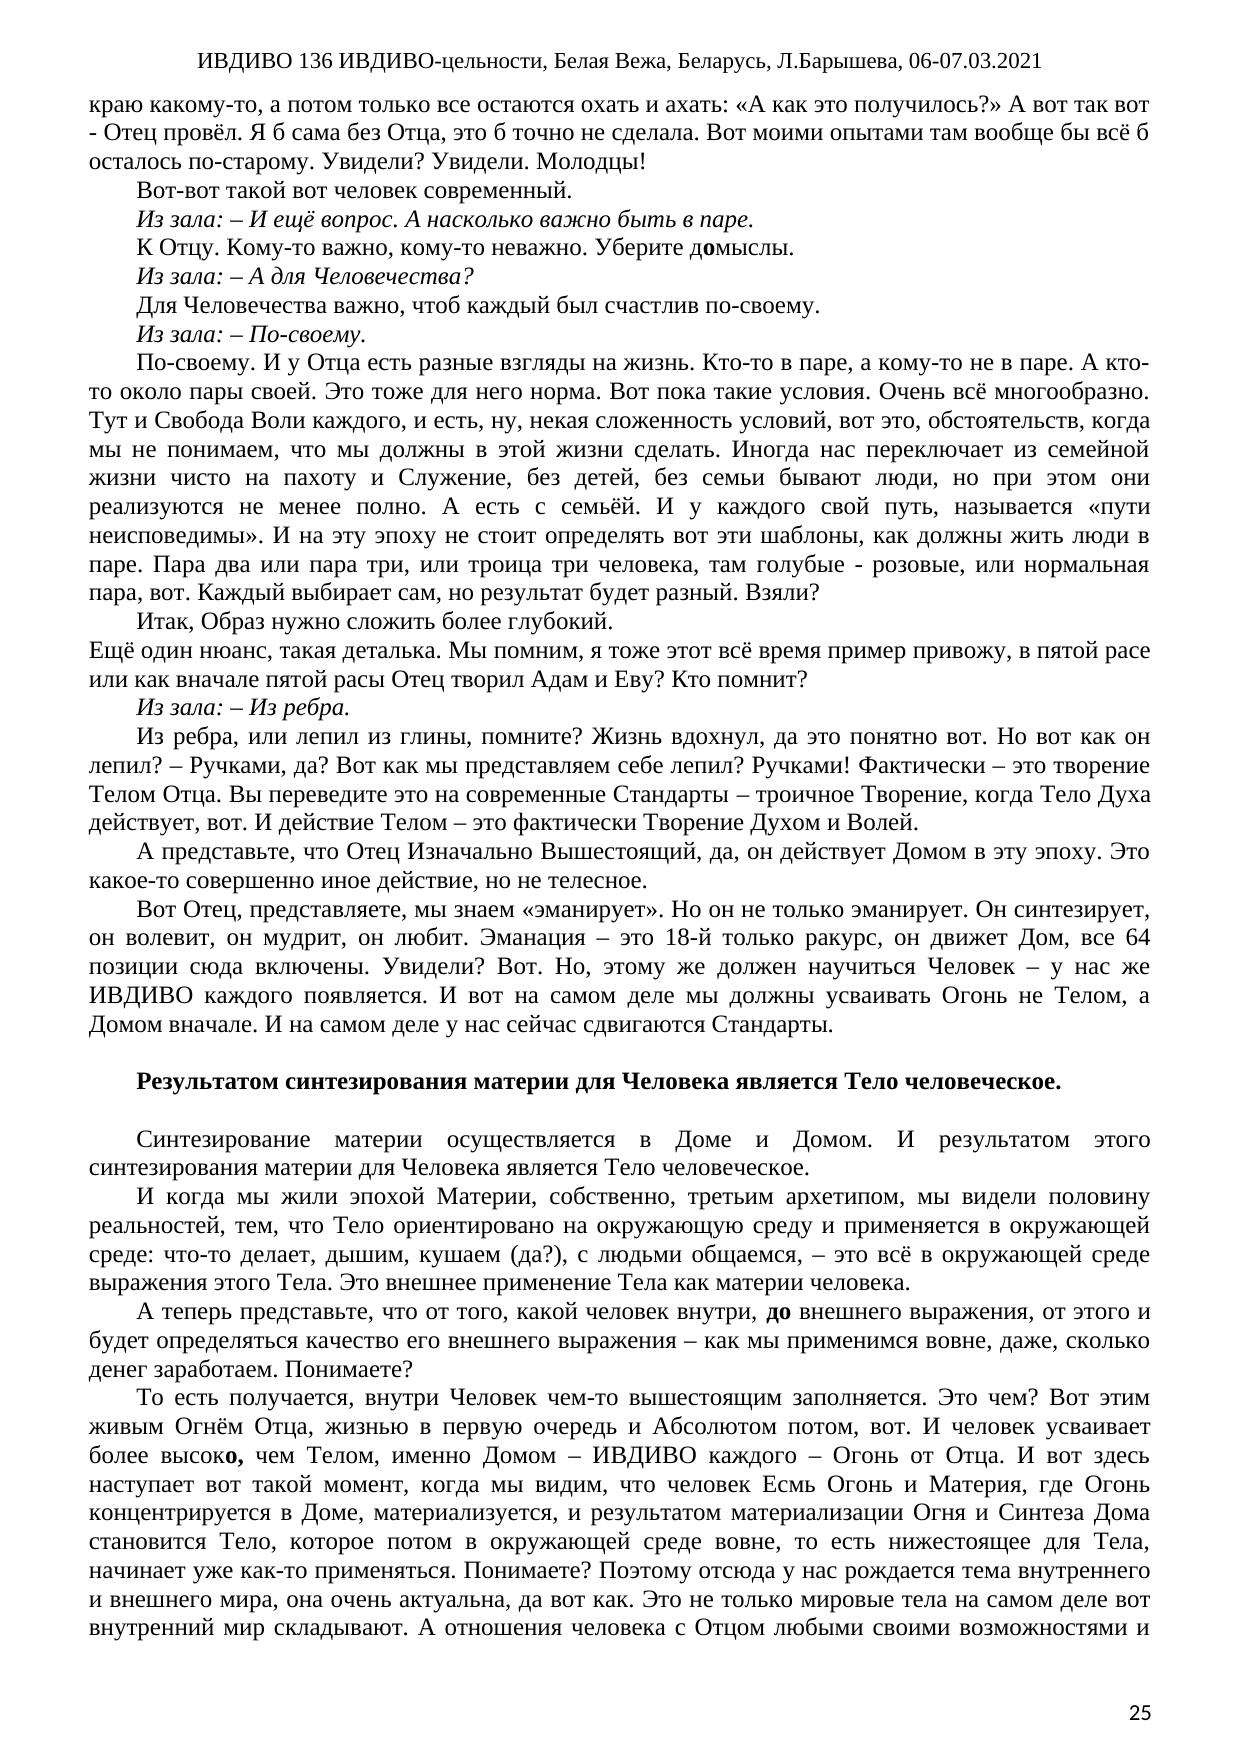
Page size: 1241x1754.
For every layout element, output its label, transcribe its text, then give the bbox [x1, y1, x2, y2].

text По-своему. И у Отца есть разные взгляды на жизнь. Кто-то в паре, а кому-то не в паре. А кто-то около пары своей. Это тоже для него норма. Вот пока такие условия. Очень всё многообразно. Тут и Свобода Воли каждого, и есть, ну, некая сложенность условий, вот это, обстоятельств, когда мы не понимаем, что мы должны в этой жизни сделать. Иногда нас переключает из семейной жизни чисто на пахоту и Служение, без детей, без семьи бывают люди, но при этом они реализуются не менее полно. А есть с семьёй. И у каждого свой путь, называется «пути неисповедимы». И на эту эпоху не стоит определять вот эти шаблоны, как должны жить люди в паре. Пара два или пара три, или троица три человека, там голубые - розовые, или нормальная пара, вот. Каждый выбирает сам, но результат будет разный. Взяли? [89, 347, 1152, 606]
text Из зала: – По-своему. [89, 319, 1152, 347]
text Синтезирование материи осуществляется в Доме и Домом. И результатом этого синтезирования материи для Человека является Тело человеческое. [89, 1124, 1152, 1181]
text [89, 89, 1152, 175]
text Из зала: – Из ребра. [89, 692, 1152, 721]
text Вот Отец, представляете, мы знаем «эманирует». Но он не только эманирует. Он синтезирует, он волевит, он мудрит, он любит. Эманация – это 18-й только ракурс, он движет Дом, все 64 позиции сюда включены. Увидели? Вот. Но, этому же должен научиться Человек – у нас же ИВДИВО каждого появляется. И вот на самом деле мы должны усваивать Огонь не Телом, а Домом вначале. И на самом деле у нас сейчас сдвигаются Стандарты. [89, 894, 1152, 1037]
text Результатом синтезирования материи для Человека является Тело человеческое. [89, 1066, 1152, 1095]
text Ещё один нюанс, такая деталька. Мы помним, я тоже этот всё время пример привожу, в пятой расе или как вначале пятой расы Отец творил Адам и Еву? Кто помнит? [89, 635, 1152, 692]
text И когда мы жили эпохой Материи, собственно, третьим архетипом, мы видели половину реальностей, тем, что Тело ориентировано на окружающую среду и применяется в окружающей среде: что-то делает, дышим, кушаем (да?), с людьми общаемся, – это всё в окружающей среде выражения этого Тела. Это внешнее применение Тела как материи человека. [89, 1181, 1152, 1296]
text А представьте, что Отец Изначально Вышестоящий, да, он действует Домом в эту эпоху. Это какое-то совершенно иное действие, но не телесное. [89, 836, 1152, 894]
text А теперь представьте, что от того, какой человек внутри, до внешнего выражения, от этого и будет определяться качество его внешнего выражения – как мы применимся вовне, даже, сколько денег заработаем. Понимаете? [89, 1296, 1152, 1382]
text Из зала: – И ещё вопрос. А насколько важно быть в паре. [89, 204, 1152, 232]
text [89, 1382, 1152, 1641]
text К Отцу. Кому-то важно, кому-то неважно. Уберите домыслы. [89, 232, 1152, 261]
text Вот-вот такой вот человек современный. [89, 175, 1152, 204]
text Итак, Образ нужно сложить более глубокий. [89, 606, 1152, 635]
text Для Человечества важно, чтоб каждый был счастлив по-своему. [89, 290, 1152, 319]
text Из зала: – А для Человечества? [89, 261, 1152, 290]
text Из ребра, или лепил из глины, помните? Жизнь вдохнул, да это понятно вот. Но вот как он лепил? – Ручками, да? Вот как мы представляем себе лепил? Ручками! Фактически – это творение Телом Отца. Вы переведите это на современные Стандарты – троичное Творение, когда Тело Духа действует, вот. И действие Телом – это фактически Творение Духом и Волей. [89, 721, 1152, 836]
